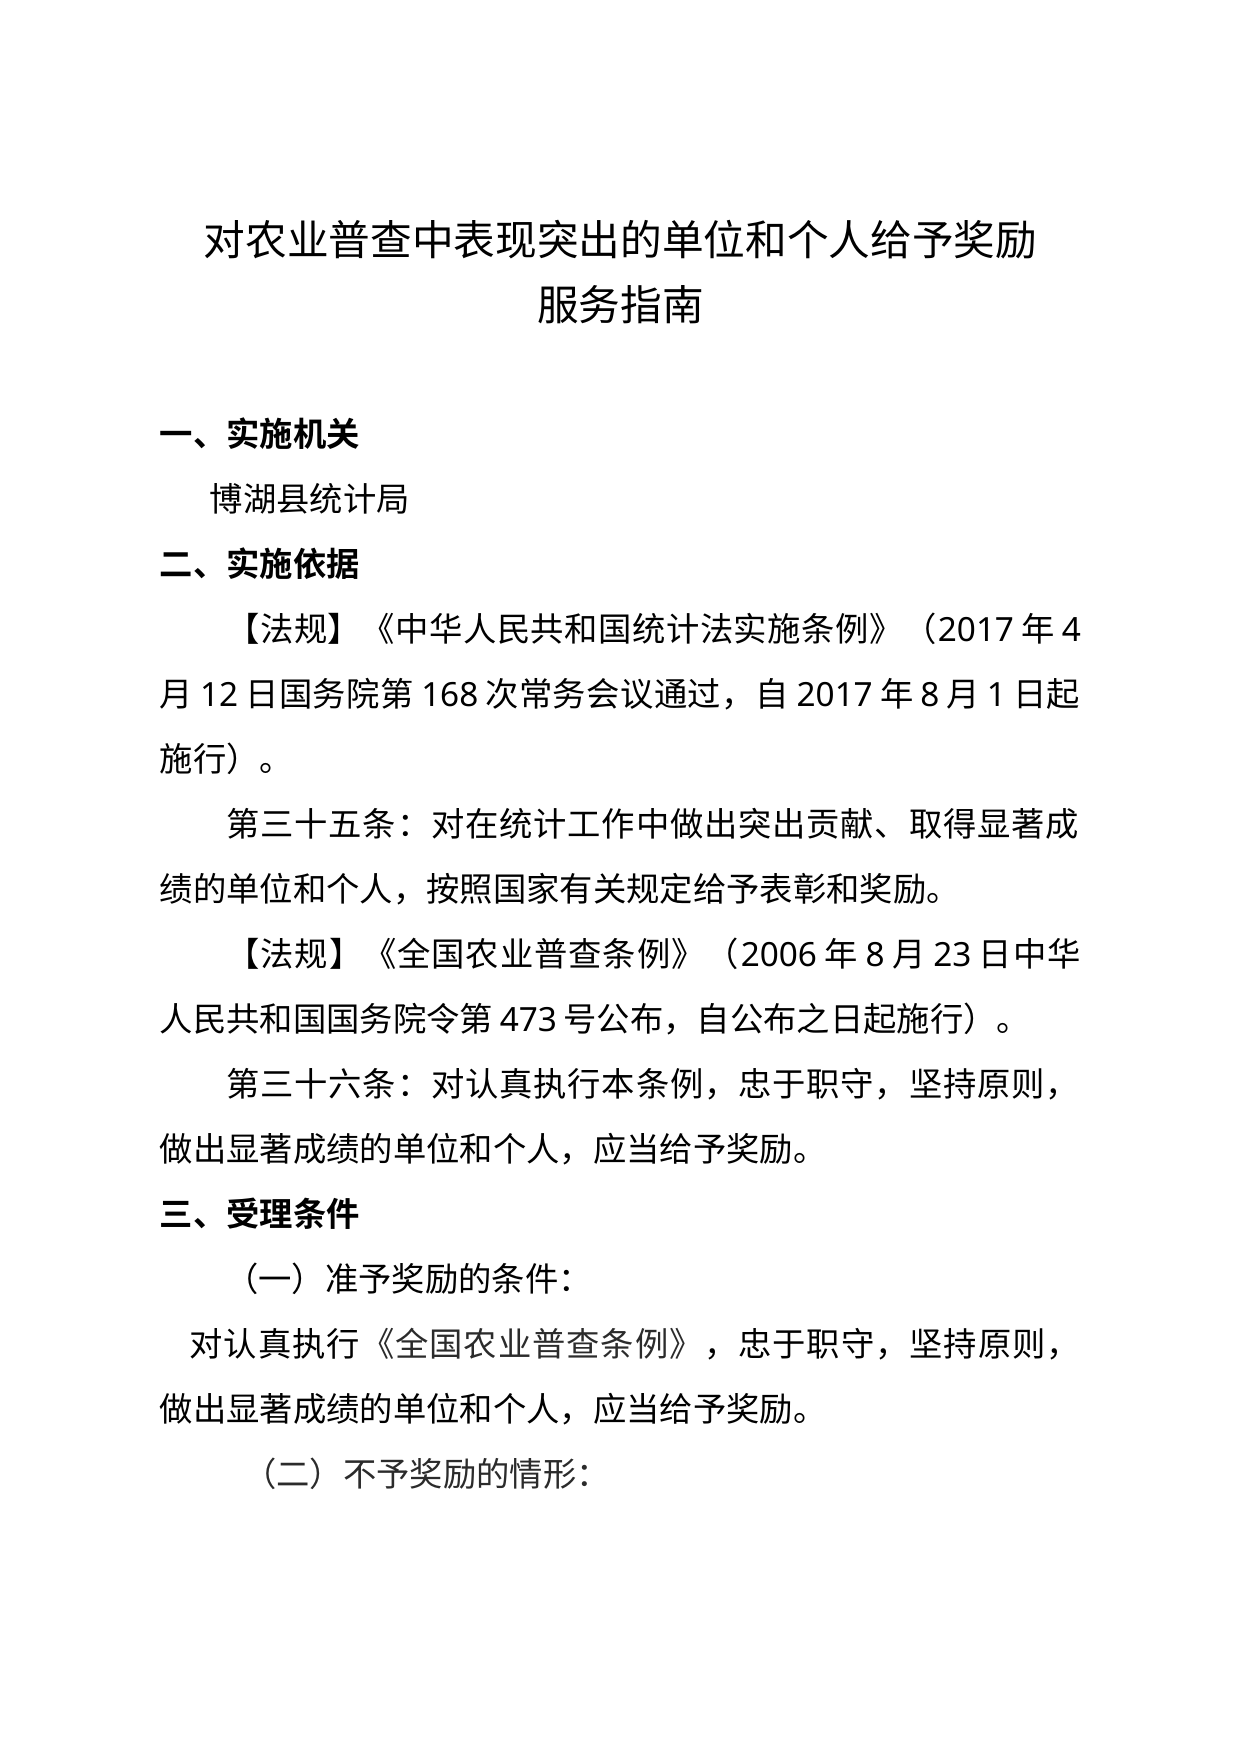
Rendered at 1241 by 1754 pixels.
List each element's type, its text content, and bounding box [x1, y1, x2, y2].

text 【法规】《中华人民共和国统计法实施条例》（2017年4月12日国务院第168次常务会议通过，自2017年8月1日起施行）。 [159, 595, 1081, 790]
text 【法规】《全国农业普查条例》（2006年8月23日中华人民共和国国务院令第473号公布，自公布之日起施行）。 [159, 920, 1081, 1050]
text 二、实施依据 [159, 530, 1081, 595]
text 对认真执行《全国农业普查条例》，忠于职守，坚持原则，做出显著成绩的单位和个人，应当给予奖励。 [159, 1310, 1081, 1440]
text 第三十六条：对认真执行本条例，忠于职守，坚持原则，做出显著成绩的单位和个人，应当给予奖励。 [159, 1050, 1081, 1180]
text （一）准予奖励的条件： [159, 1245, 1081, 1310]
text 第三十五条：对在统计工作中做出突出贡献、取得显著成绩的单位和个人，按照国家有关规定给予表彰和奖励。 [159, 790, 1081, 920]
text 博湖县统计局 [159, 465, 1081, 530]
text 服务指南 [159, 270, 1081, 335]
text 对农业普查中表现突出的单位和个人给予奖励 [159, 205, 1081, 270]
text 一、实施机关 [159, 400, 1081, 465]
text 三、受理条件 [159, 1180, 1081, 1245]
text （二）不予奖励的情形： [159, 1440, 1081, 1505]
